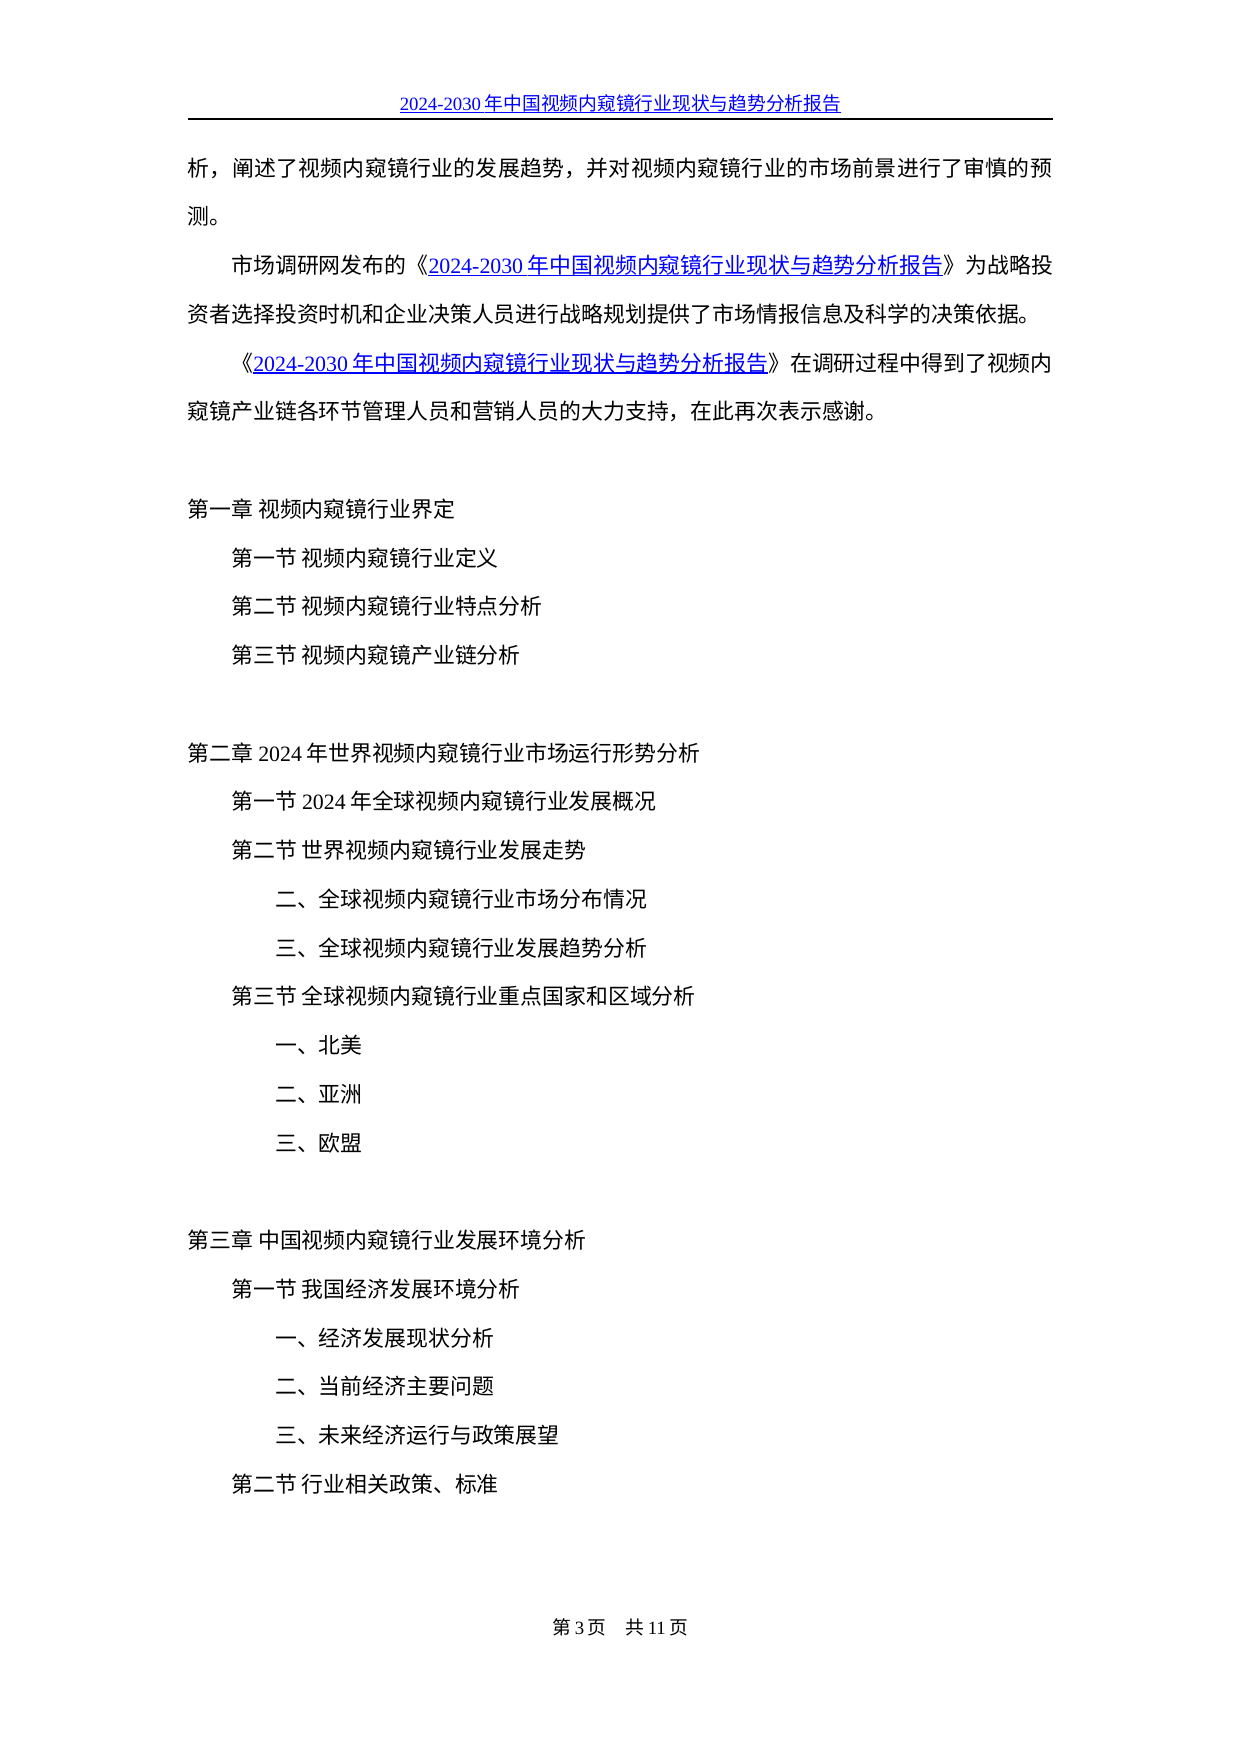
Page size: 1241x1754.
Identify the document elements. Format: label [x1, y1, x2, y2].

text [187, 150, 1053, 1499]
